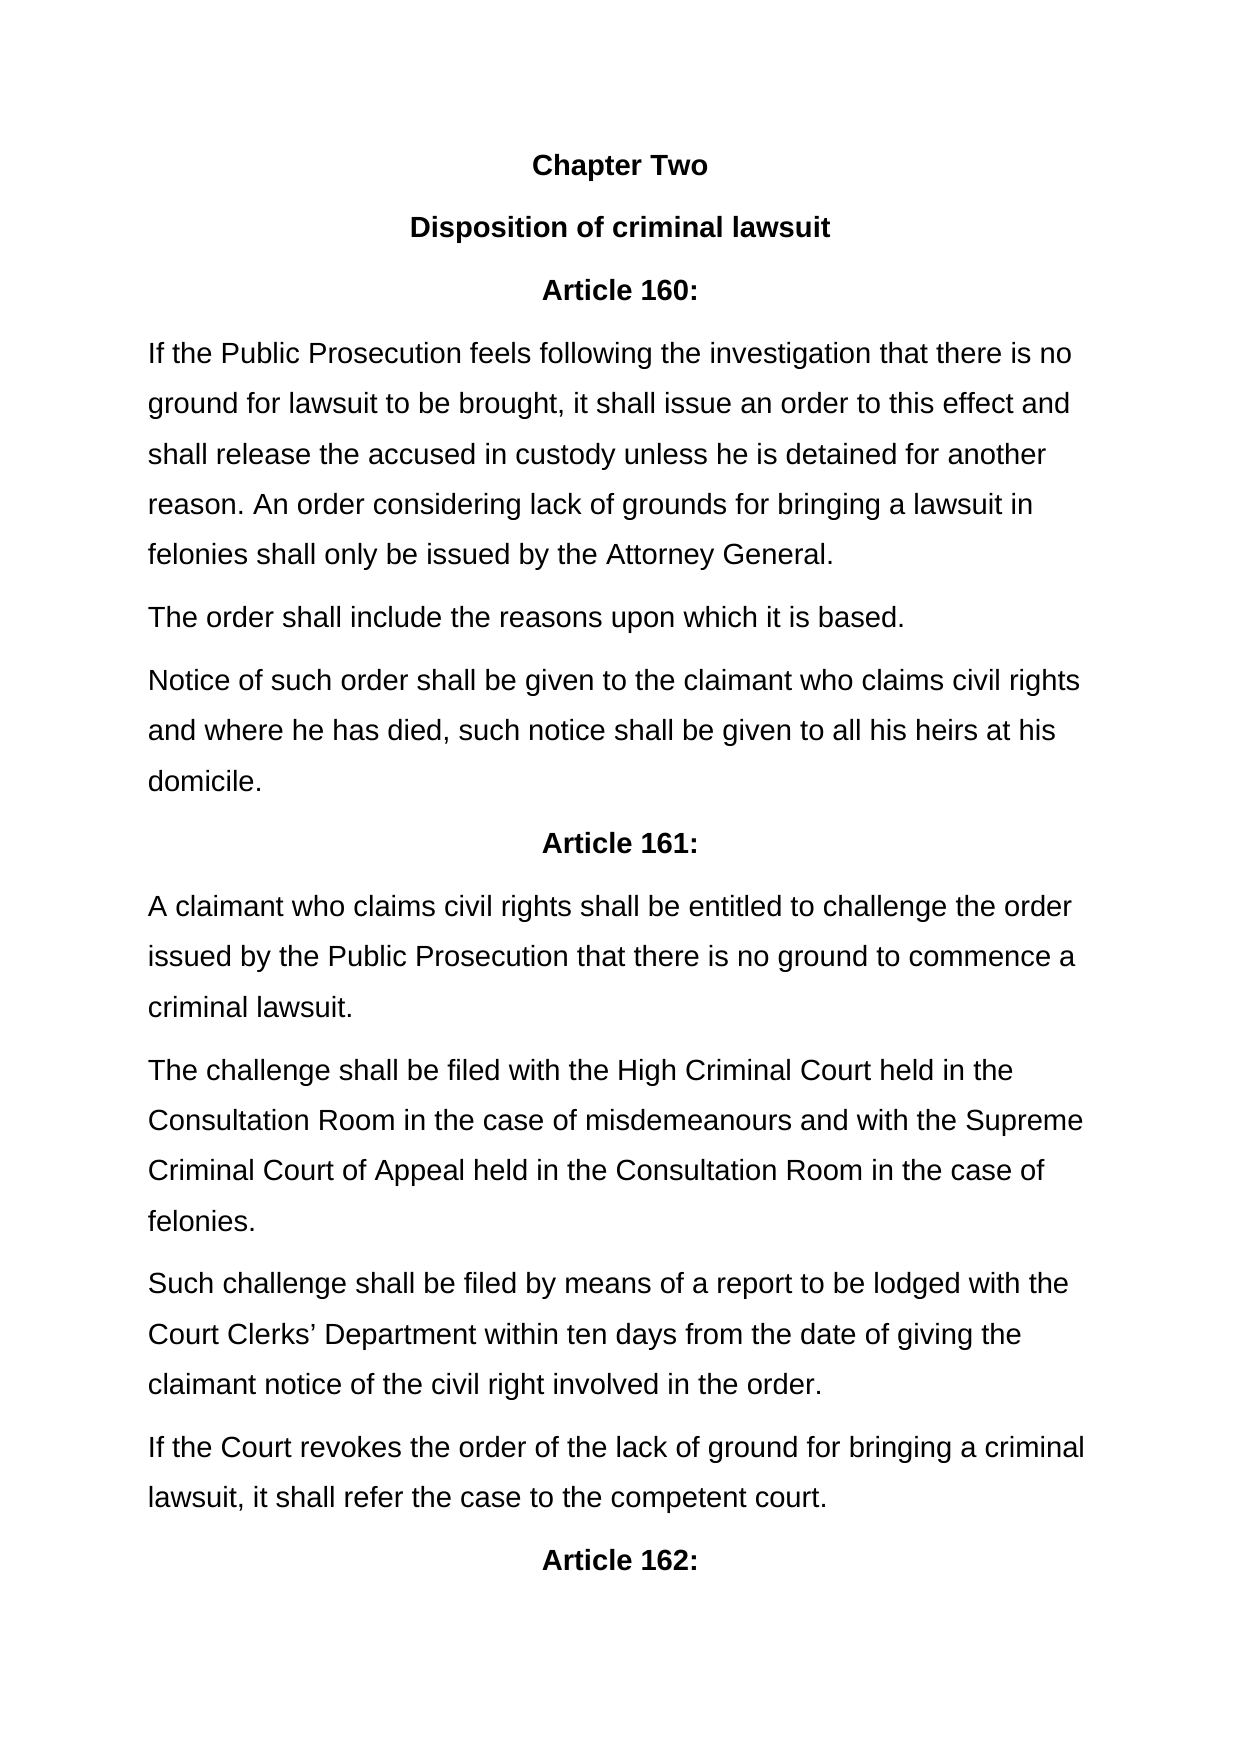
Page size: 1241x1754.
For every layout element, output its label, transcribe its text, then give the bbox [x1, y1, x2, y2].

text Article 160: [148, 273, 1093, 307]
text The challenge shall be filed with the High Criminal Court held in the Consultation Room in the case of misdemeanours and with the Supreme Criminal Court of Appeal held in the Consultation Room in the case of felonies. [148, 1053, 1093, 1237]
text Article 161: [148, 826, 1093, 860]
text Article 162: [148, 1543, 1093, 1576]
text Such challenge shall be filed by means of a report to be lodged with the Court Clerks’ Department within ten days from the date of giving the claimant notice of the civil right involved in the order. [148, 1266, 1093, 1401]
text If the Public Prosecution feels following the investigation that there is no ground for lawsuit to be brought, it shall issue an order to this effect and shall release the accused in custody unless he is detained for another reason. An order considering lack of grounds for bringing a lawsuit in felonies shall only be issued by the Attorney General. [148, 336, 1093, 571]
text Chapter Two [148, 148, 1093, 181]
text Disposition of criminal lawsuit [148, 210, 1093, 244]
text The order shall include the reasons upon which it is based. [148, 600, 1093, 634]
text Notice of such order shall be given to the claimant who claims civil rights and where he has died, such notice shall be given to all his heirs at his domicile. [148, 663, 1093, 797]
text A claimant who claims civil rights shall be entitled to challenge the order issued by the Public Prosecution that there is no ground to commence a criminal lawsuit. [148, 889, 1093, 1023]
text If the Court revokes the order of the lack of ground for bringing a criminal lawsuit, it shall refer the case to the competent court. [148, 1430, 1093, 1514]
